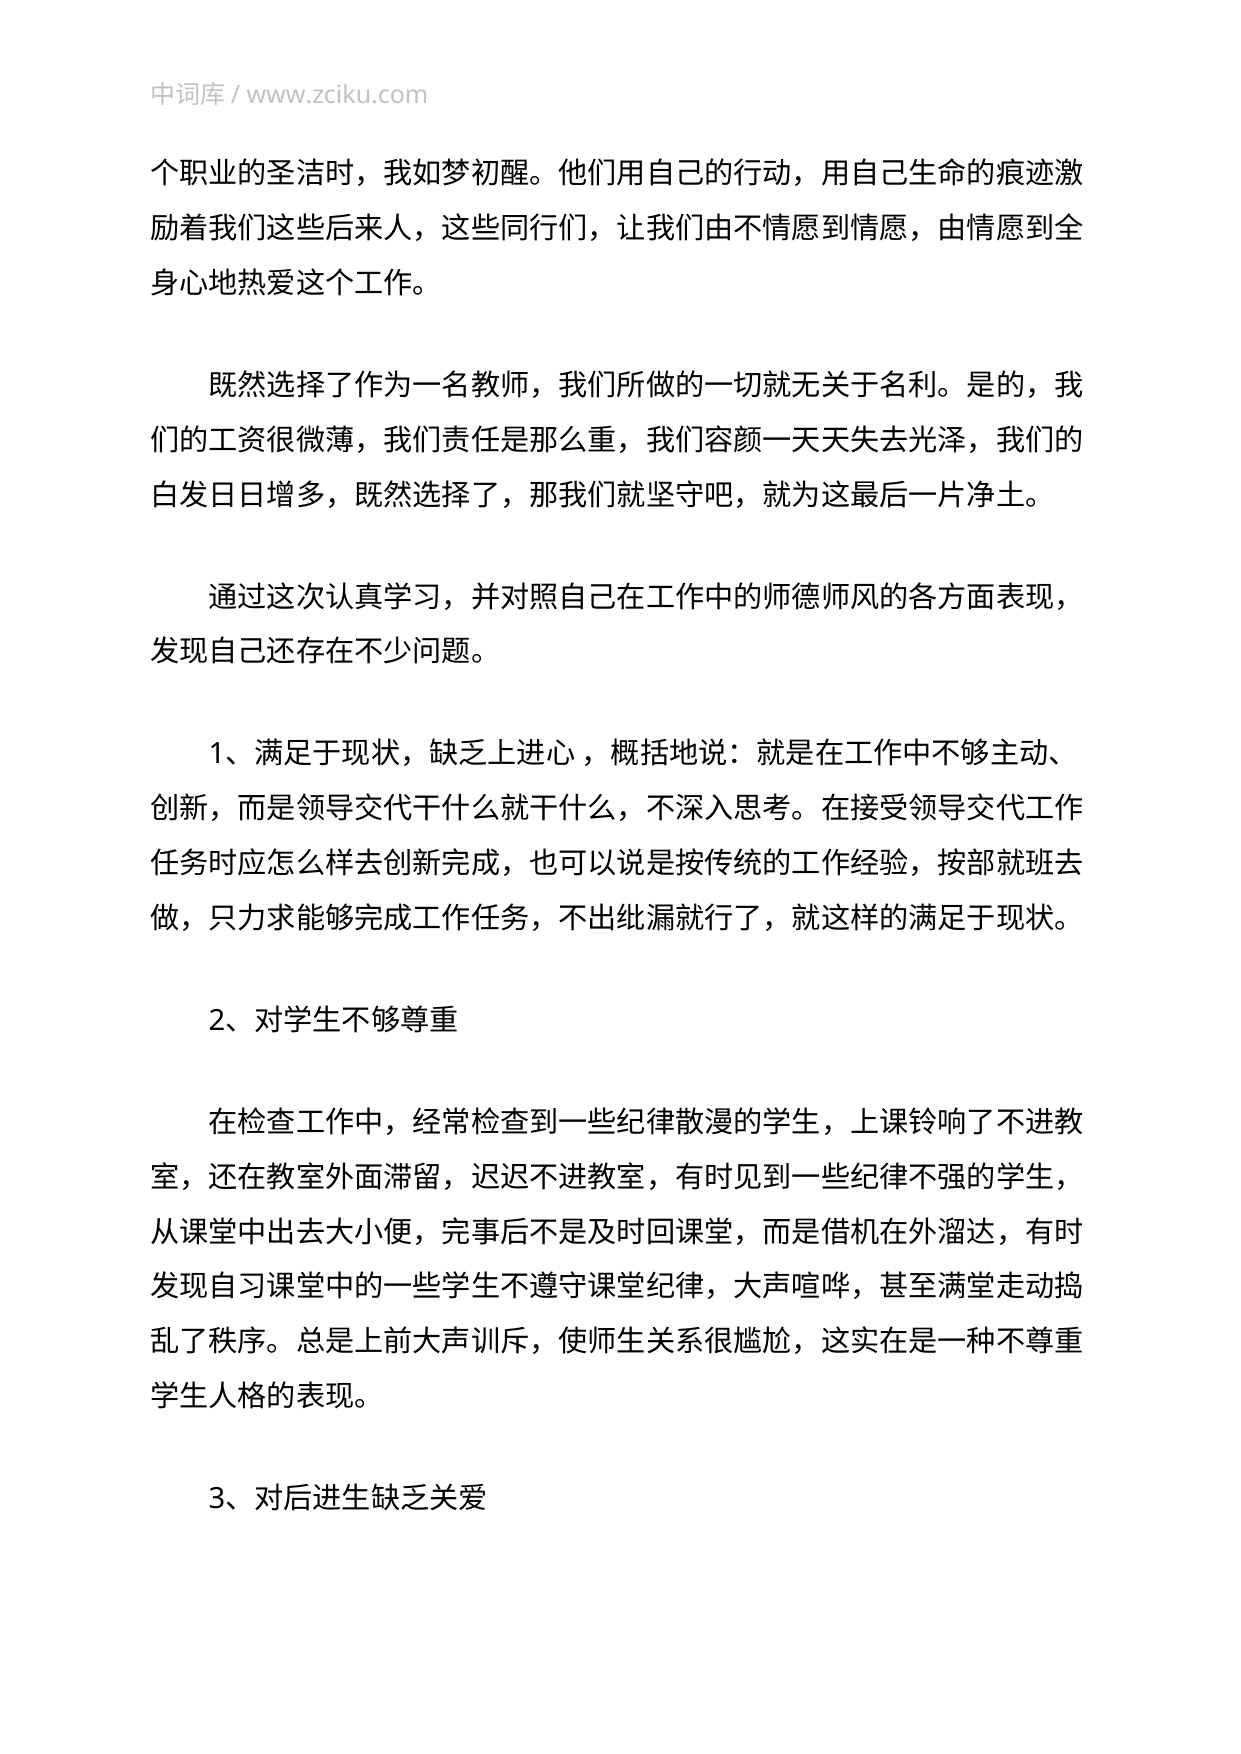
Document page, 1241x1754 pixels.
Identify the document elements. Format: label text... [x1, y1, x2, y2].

text 在检查工作中，经常检查到一些纪律散漫的学生，上课铃响了不进教室，还在教室外面滞留，迟迟不进教室，有时见到一些纪律不强的学生，从课堂中出去大小便，完事后不是及时回课堂，而是借机在外溜达，有时发现自习课堂中的一些学生不遵守课堂纪律，大声喧哗，甚至满堂走动捣乱了秩序。总是上前大声训斥，使师生关系很尴尬，这实在是一种不尊重学生人格的表现。 [150, 1098, 1090, 1415]
text 3、对后进生缺乏关爱 [150, 1474, 1090, 1517]
text 1、满足于现状，缺乏上进心 ，概括地说：就是在工作中不够主动、创新，而是领导交代干什么就干什么，不深入思考。在接受领导交代工作任务时应怎么样去创新完成，也可以说是按传统的工作经验，按部就班去做，只力求能够完成工作任务，不出纰漏就行了，就这样的满足于现状。 [150, 730, 1090, 937]
text 通过这次认真学习，并对照自己在工作中的师德师风的各方面表现，发现自己还存在不少问题。 [150, 573, 1090, 670]
text 既然选择了作为一名教师，我们所做的一切就无关于名利。是的，我们的工资很微薄，我们责任是那么重，我们容颜一天天失去光泽，我们的白发日日增多，既然选择了，那我们就坚守吧，就为这最后一片净土。 [150, 362, 1090, 514]
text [150, 150, 1090, 302]
text 2、对学生不够尊重 [150, 996, 1090, 1039]
